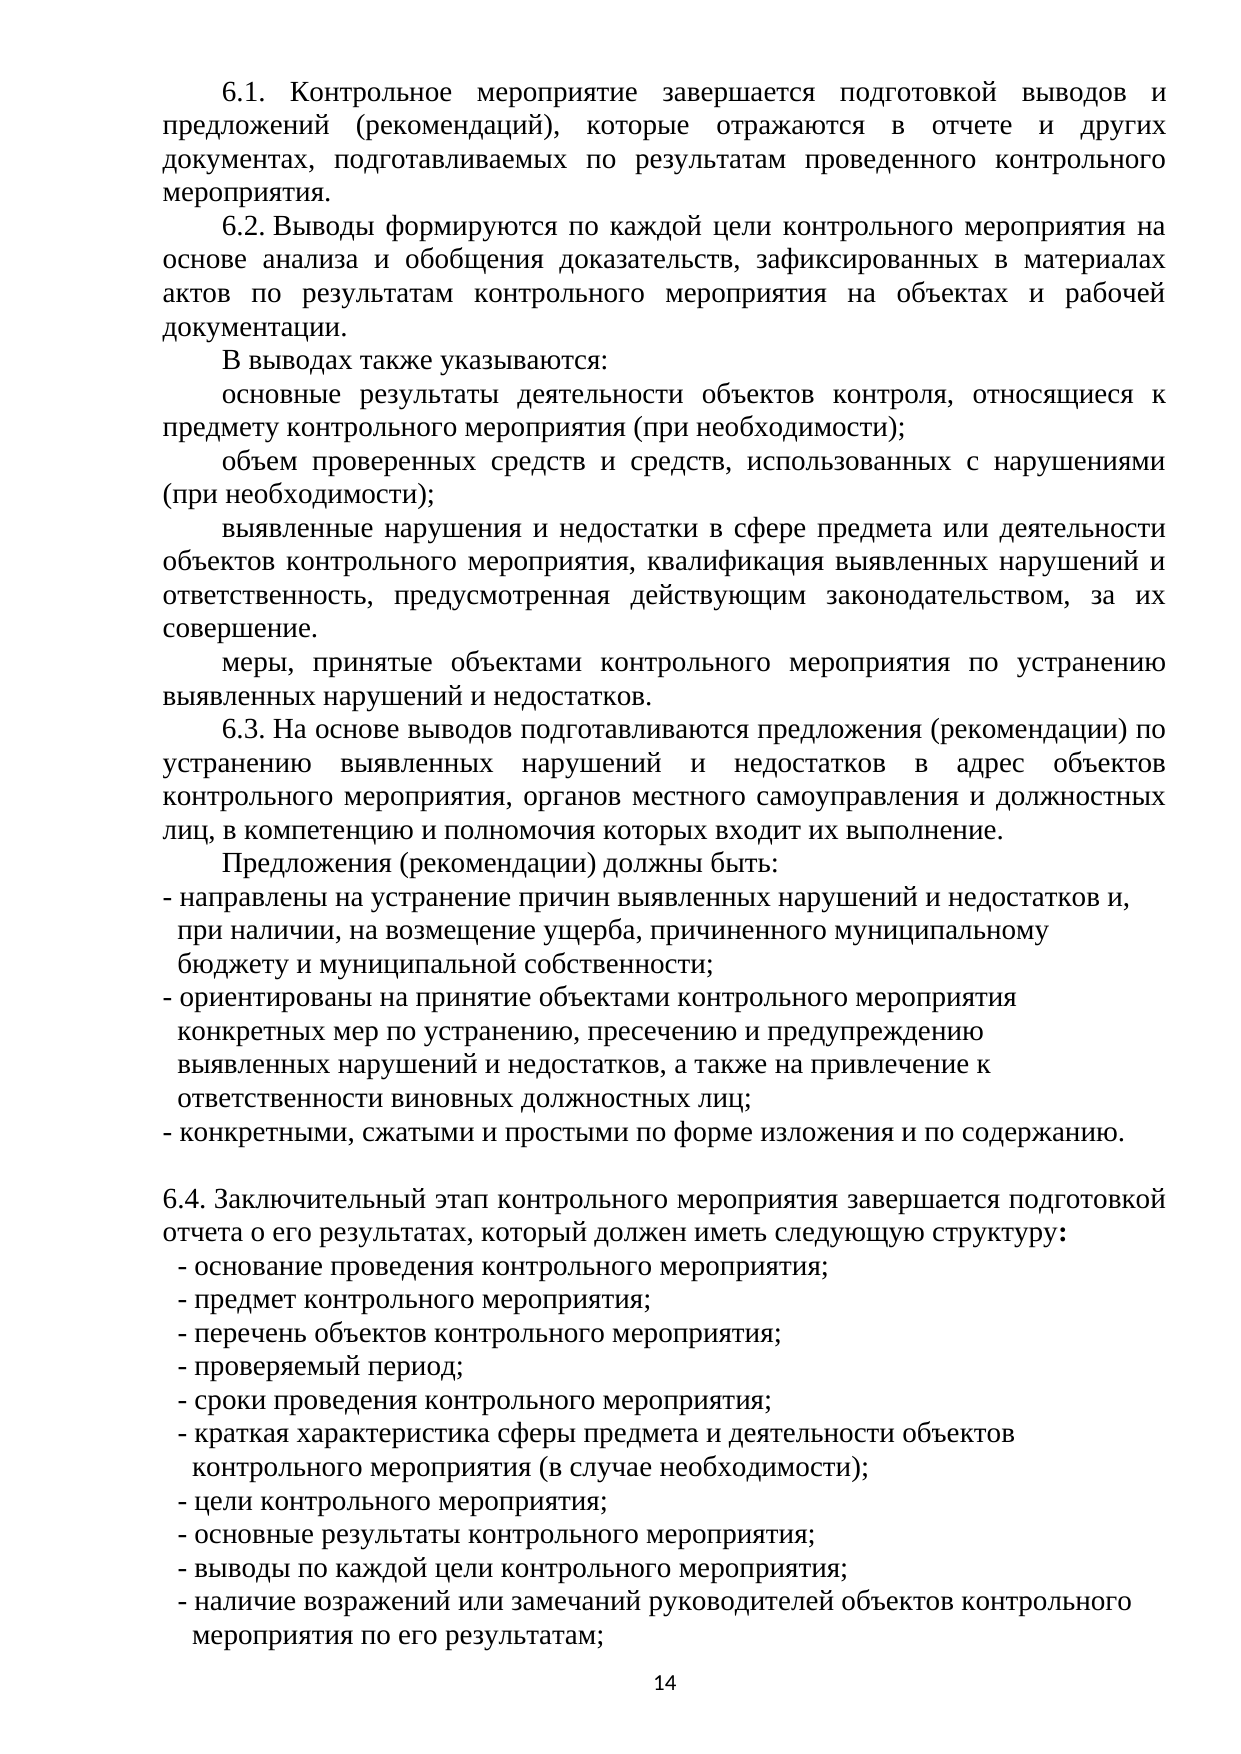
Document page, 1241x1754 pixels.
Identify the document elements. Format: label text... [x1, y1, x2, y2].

text В выводах также указываются: [162, 342, 1167, 376]
text 6.2. Выводы формируются по каждой цели контрольного мероприятия на основе анализа и обобщения доказательств, зафиксированных в материалах актов по результатам контрольного мероприятия на объектах и рабочей документации. [162, 208, 1167, 342]
text ответственности виновных должностных лиц; [162, 1080, 1167, 1114]
text основные результаты деятельности объектов контроля, относящиеся к предмету контрольного мероприятия (при необходимости); [162, 376, 1167, 443]
text бюджету и муниципальной собственности; [162, 946, 1167, 979]
text Предложения (рекомендации) должны быть: [162, 845, 1167, 879]
text - цели контрольного мероприятия; [162, 1483, 1167, 1516]
text объем проверенных средств и средств, использованных с нарушениями (при необходимости); [162, 443, 1167, 510]
text - предмет контрольного мероприятия; [162, 1281, 1167, 1315]
text - ориентированы на принятие объектами контрольного мероприятия [162, 979, 1167, 1013]
text конкретных мер по устранению, пресечению и предупреждению [162, 1013, 1167, 1047]
text - перечень объектов контрольного мероприятия; [162, 1315, 1167, 1348]
text - выводы по каждой цели контрольного мероприятия; [162, 1550, 1167, 1583]
text при наличии, на возмещение ущерба, причиненного муниципальному [162, 912, 1167, 946]
text меры, принятые объектами контрольного мероприятия по устранению выявленных нарушений и недостатков. [162, 644, 1167, 711]
text 6.4. Заключительный этап контрольного мероприятия завершается подготовкой отчета о его результатах, который должен иметь следующую структуру: [162, 1181, 1167, 1248]
text контрольного мероприятия (в случае необходимости); [162, 1449, 1167, 1483]
text 6.3. На основе выводов подготавливаются предложения (рекомендации) по устранению выявленных нарушений и недостатков в адрес объектов контрольного мероприятия, органов местного самоуправления и должностных лиц, в компетенцию и полномочия которых входит их выполнение. [162, 711, 1167, 845]
text выявленных нарушений и недостатков, а также на привлечение к [162, 1047, 1167, 1080]
text - основание проведения контрольного мероприятия; [162, 1248, 1167, 1281]
text 6.1. Контрольное мероприятие завершается подготовкой выводов и предложений (рекомендаций), которые отражаются в отчете и других документах, подготавливаемых по результатам проведенного контрольного мероприятия. [162, 74, 1167, 208]
text - наличие возражений или замечаний руководителей объектов контрольного [162, 1583, 1167, 1617]
text - направлены на устранение причин выявленных нарушений и недостатков и, [162, 879, 1167, 912]
text - краткая характеристика сферы предмета и деятельности объектов [162, 1416, 1167, 1449]
text - конкретными, сжатыми и простыми по форме изложения и по содержанию. [162, 1114, 1167, 1147]
text - сроки проведения контрольного мероприятия; [162, 1382, 1167, 1416]
text - проверяемый период; [162, 1348, 1167, 1382]
text - основные результаты контрольного мероприятия; [162, 1516, 1167, 1550]
text мероприятия по его результатам; [162, 1617, 1167, 1650]
text выявленные нарушения и недостатки в сфере предмета или деятельности объектов контрольного мероприятия, квалификация выявленных нарушений и ответственность, предусмотренная действующим законодательством, за их совершение. [162, 510, 1167, 644]
